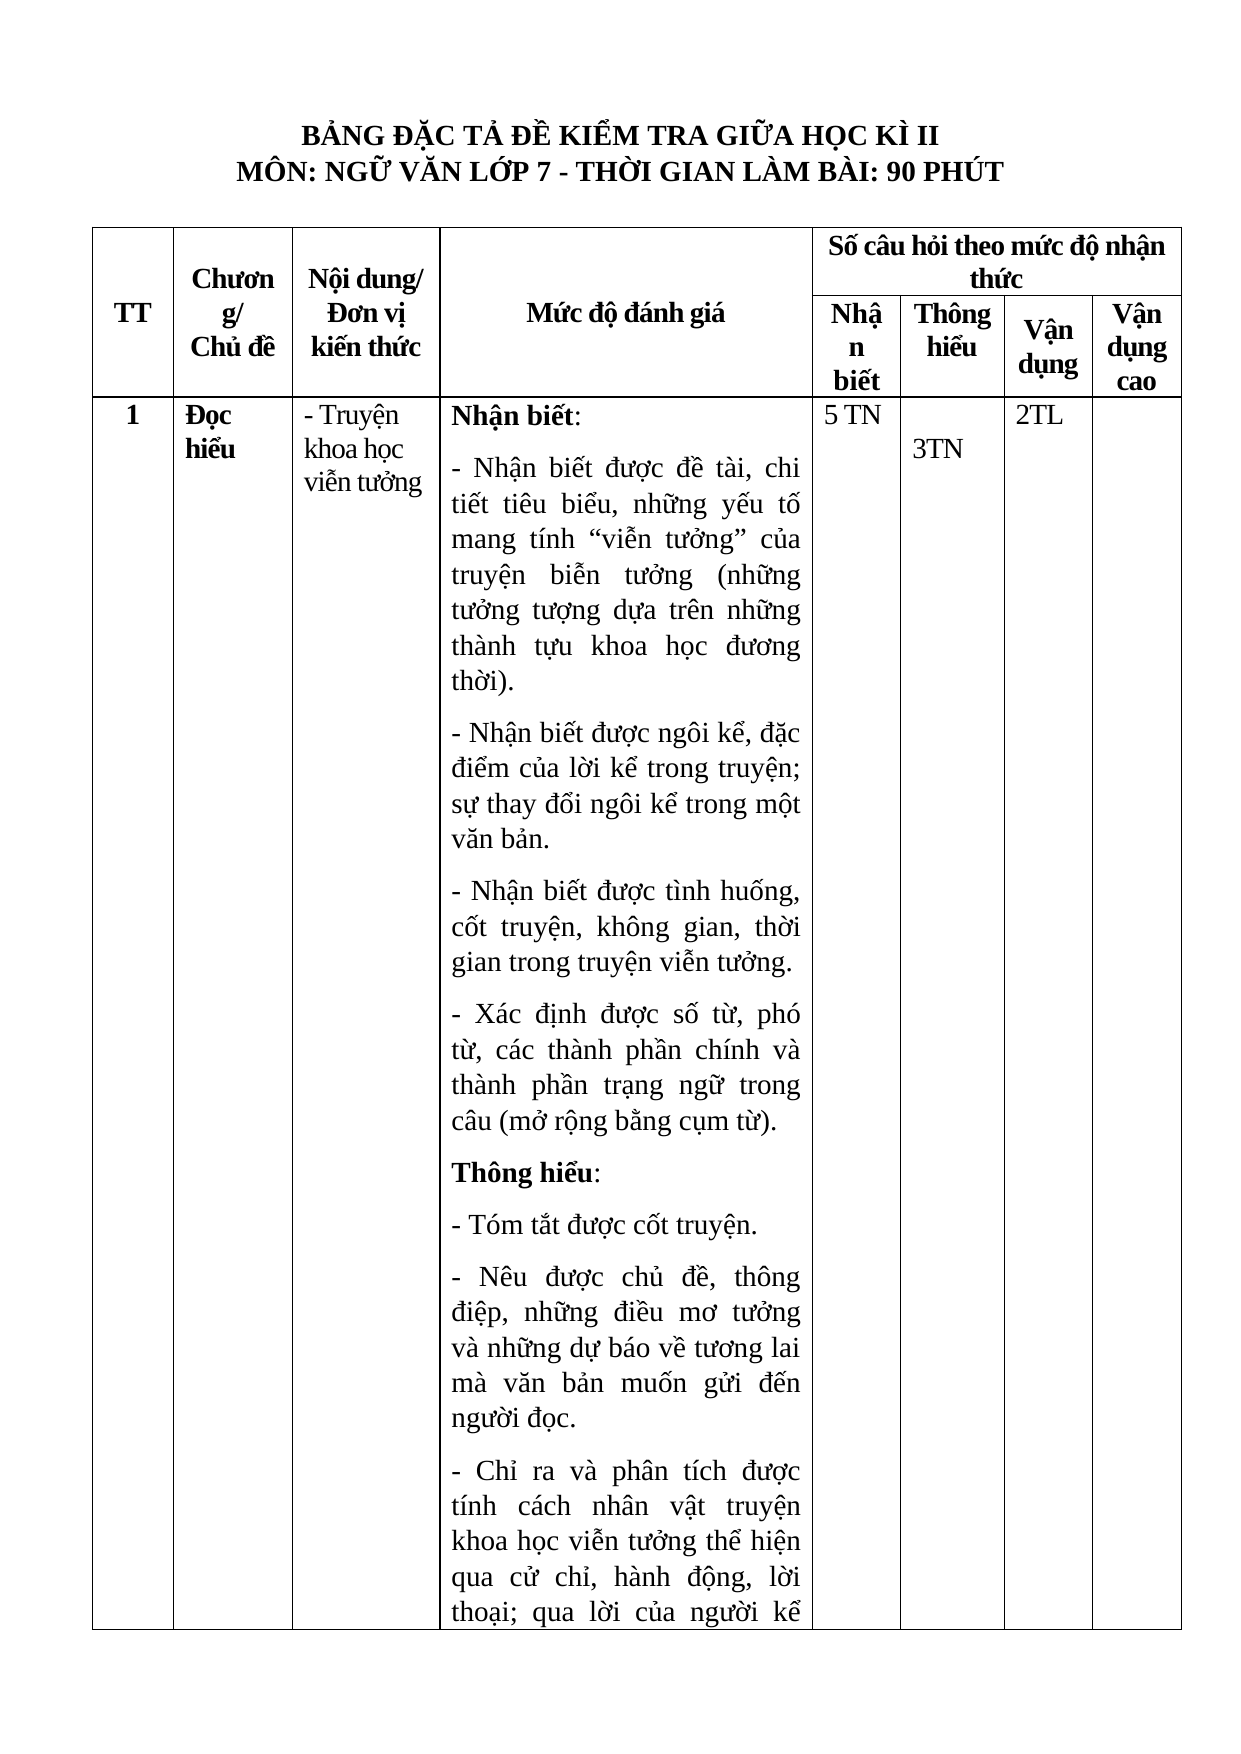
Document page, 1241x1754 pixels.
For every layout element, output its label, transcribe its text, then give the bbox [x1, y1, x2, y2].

table_header Nội dung/ Đơn vị kiến thức [293, 228, 439, 396]
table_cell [293, 398, 439, 1629]
table_cell Nhận biết [813, 296, 900, 396]
table_header Chương/ Chủ đề [174, 228, 292, 396]
table_cell 3TN [901, 398, 1004, 1629]
table_header TT [93, 228, 173, 396]
table_cell Đọc hiểu [174, 398, 292, 1629]
table_cell Vận dụng [1005, 296, 1092, 396]
table_cell 2TL [1005, 398, 1092, 1629]
table_cell 1 [93, 398, 173, 1629]
table_cell 5 TN [813, 398, 900, 1629]
table_cell Thông hiểu [901, 296, 1004, 396]
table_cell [441, 398, 812, 1629]
table_header Mức độ đánh giá [441, 228, 812, 396]
text MÔN: NGỮ VĂN LỚP 7 - THỜI GIAN LÀM BÀI: 90 PHÚT [118, 154, 1122, 188]
table_cell Vận dụng cao [1093, 296, 1181, 396]
table_header Số câu hỏi theo mức độ nhận thức [813, 228, 1181, 295]
text BẢNG ĐẶC TẢ ĐỀ KIỂM TRA GIỮA HỌC KÌ II [118, 118, 1122, 152]
table_cell [1093, 398, 1181, 1629]
